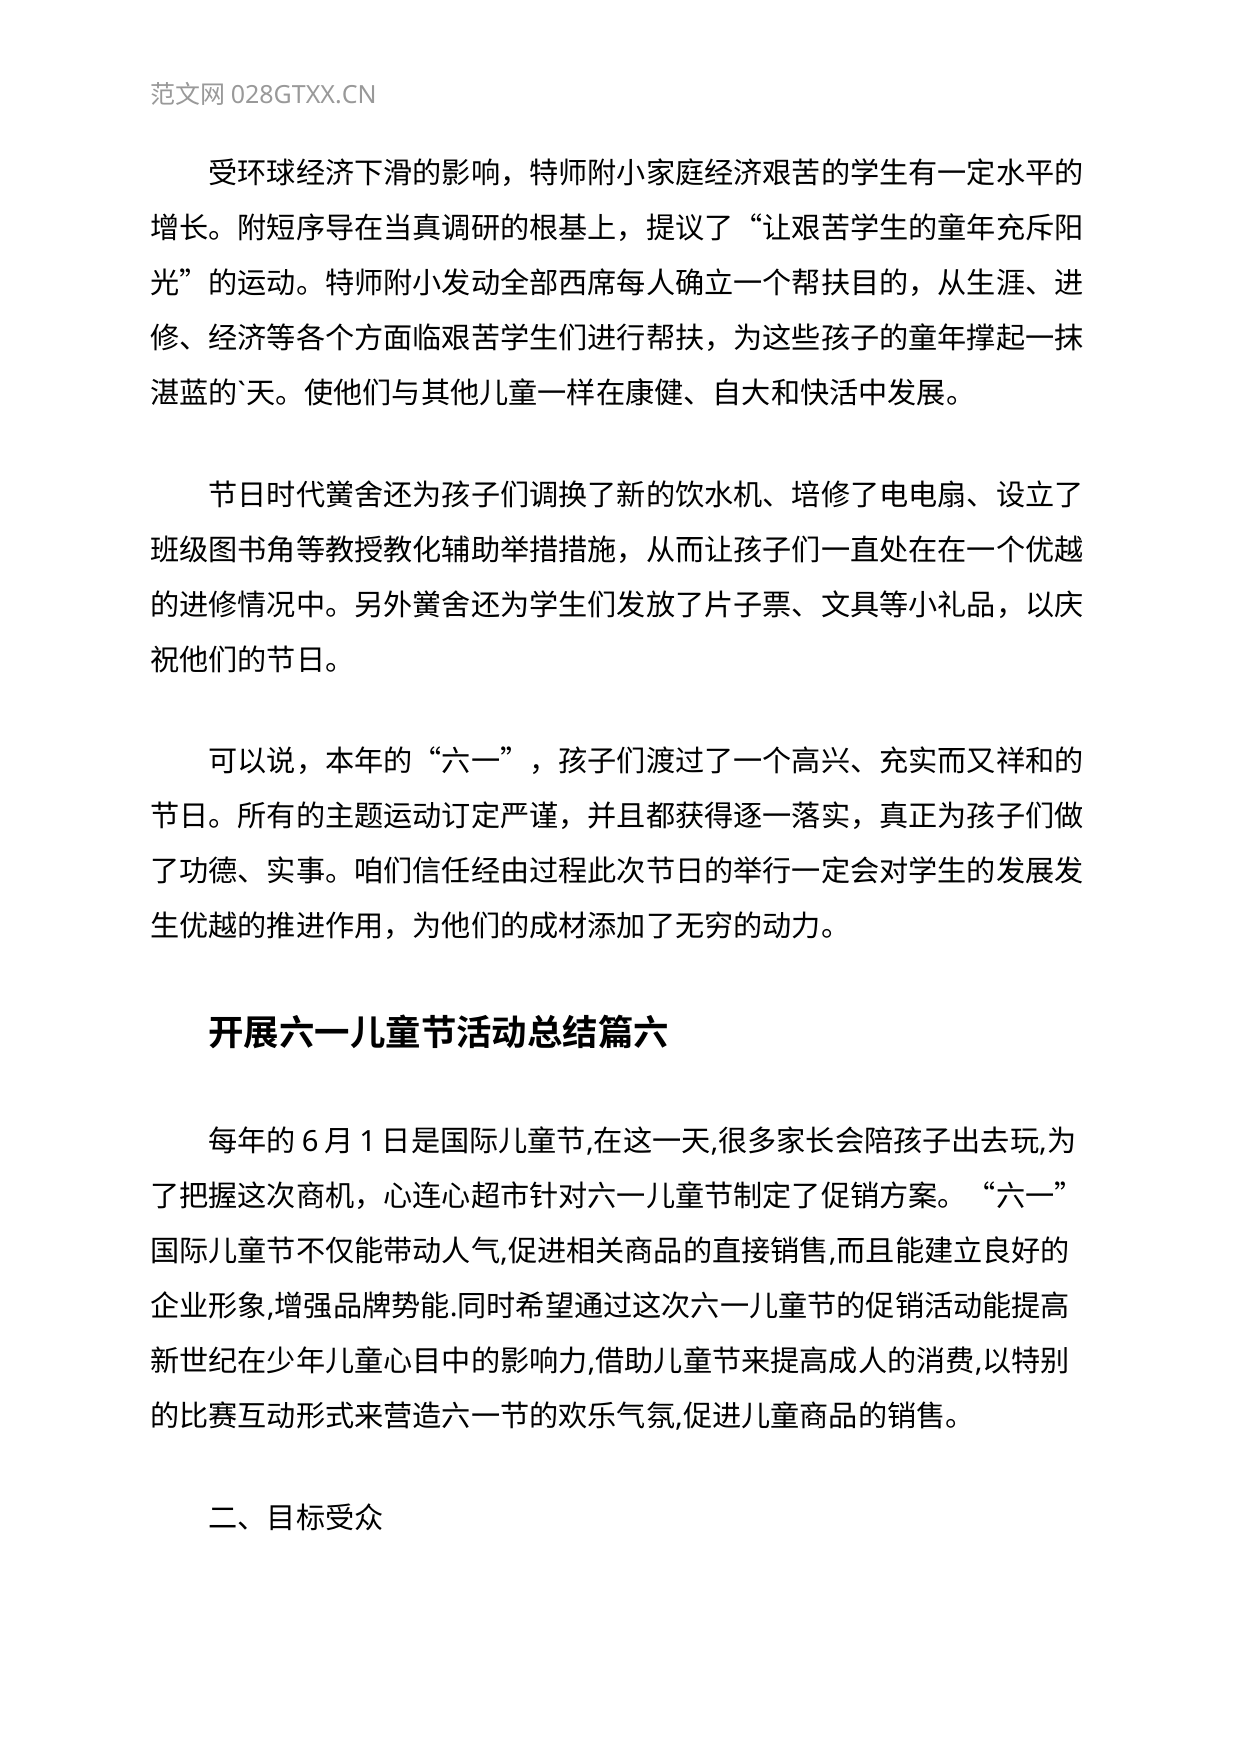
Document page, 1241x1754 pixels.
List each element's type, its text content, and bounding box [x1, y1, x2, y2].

text 受环球经济下滑的影响，特师附小家庭经济艰苦的学生有一定水平的增长。附短序导在当真调研的根基上，提议了“让艰苦学生的童年充斥阳光”的运动。特师附小发动全部西席每人确立一个帮扶目的，从生涯、进修、经济等各个方面临艰苦学生们进行帮扶，为这些孩子的童年撑起一抹湛蓝的`天。使他们与其他儿童一样在康健、自大和快活中发展。 [150, 150, 1090, 412]
text 二、目标受众 [150, 1495, 1090, 1537]
text 每年的6月1日是国际儿童节,在这一天,很多家长会陪孩子出去玩,为了把握这次商机，心连心超市针对六一儿童节制定了促销方案。“六一”国际儿童节不仅能带动人气,促进相关商品的直接销售,而且能建立良好的企业形象,增强品牌势能.同时希望通过这次六一儿童节的促销活动能提高新世纪在少年儿童心目中的影响力,借助儿童节来提高成人的消费,以特别的比赛互动形式来营造六一节的欢乐气氛,促进儿童商品的销售。 [150, 1118, 1090, 1435]
text 可以说，本年的“六一”，孩子们渡过了一个高兴、充实而又祥和的节日。所有的主题运动订定严谨，并且都获得逐一落实，真正为孩子们做了功德、实事。咱们信任经由过程此次节日的举行一定会对学生的发展发生优越的推进作用，为他们的成材添加了无穷的动力。 [150, 738, 1090, 945]
text 节日时代黉舍还为孩子们调换了新的饮水机、培修了电电扇、设立了班级图书角等教授教化辅助举措措施，从而让孩子们一直处在在一个优越的进修情况中。另外黉舍还为学生们发放了片子票、文具等小礼品，以庆祝他们的节日。 [150, 472, 1090, 678]
text 开展六一儿童节活动总结篇六 [150, 1004, 1090, 1056]
